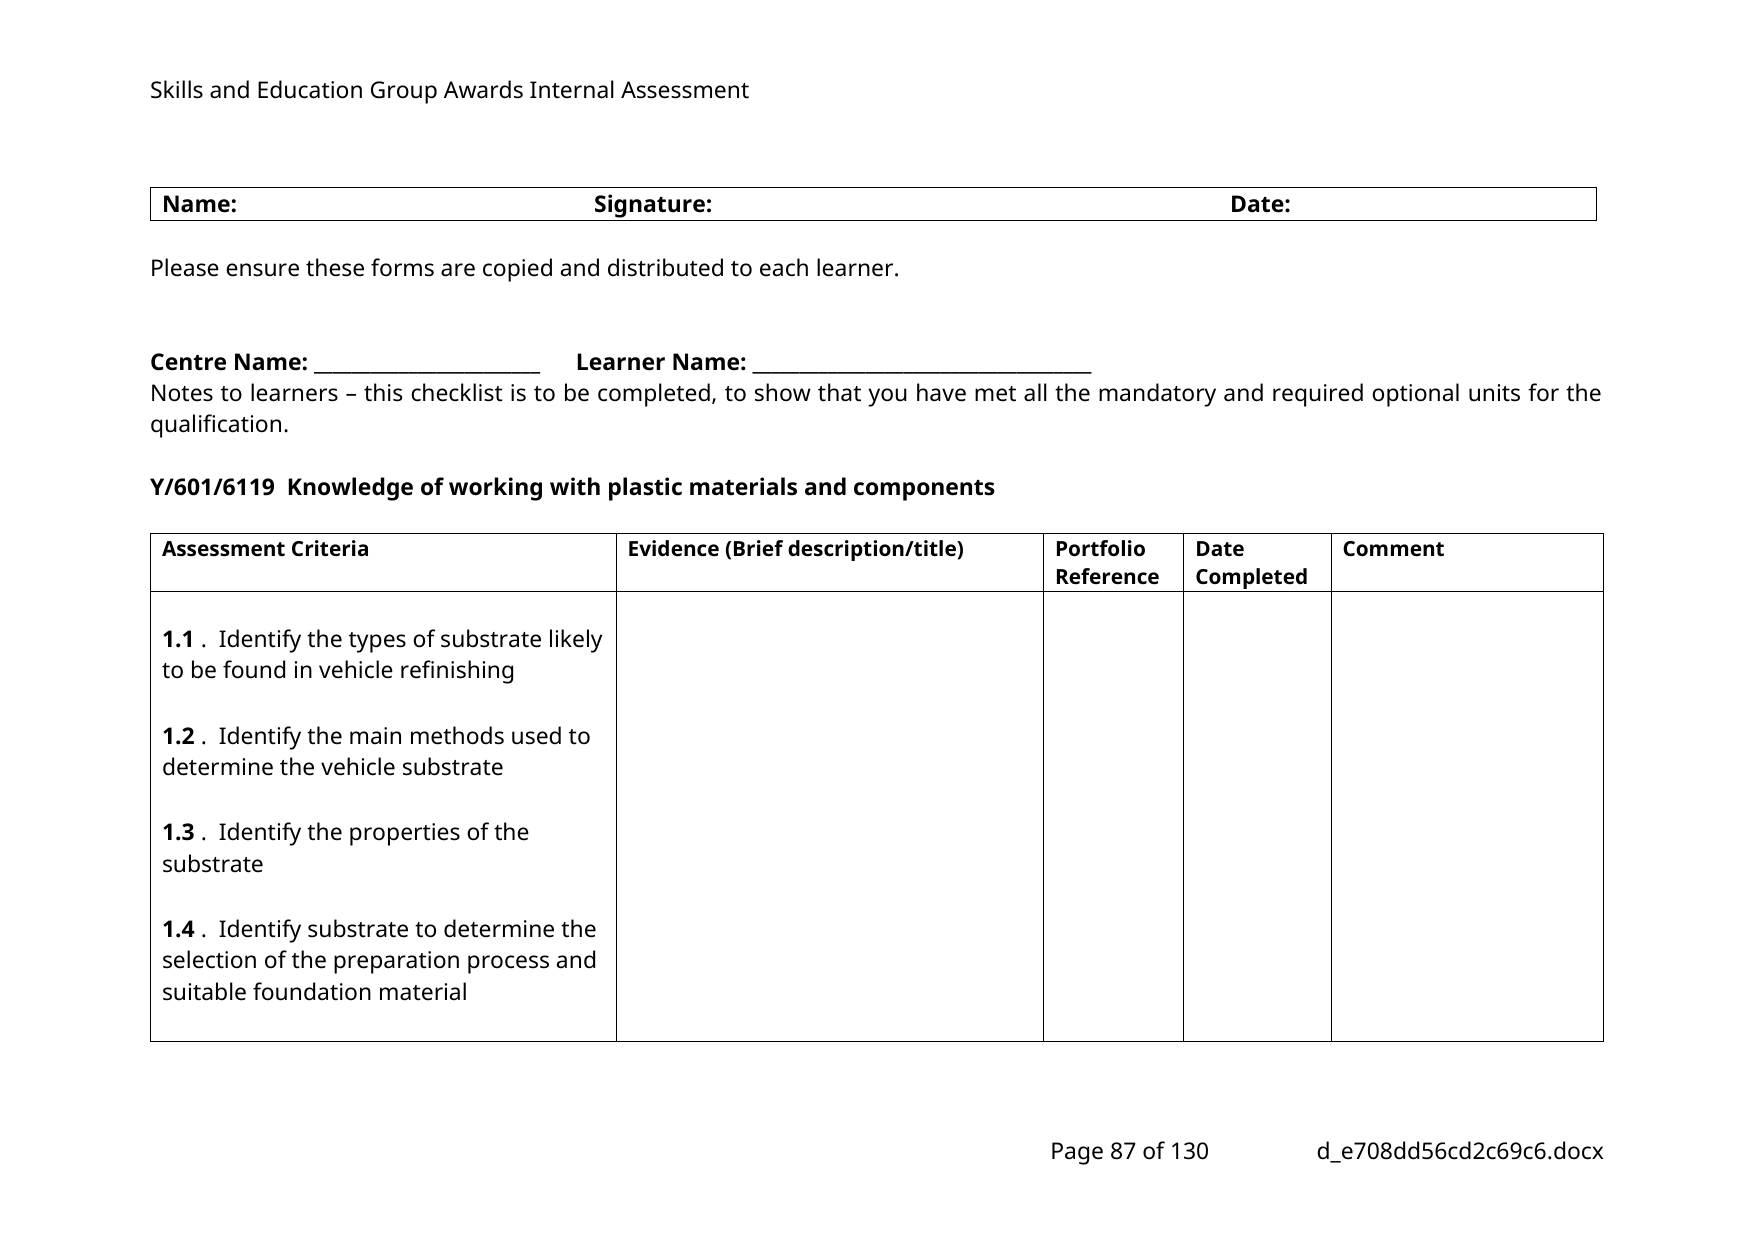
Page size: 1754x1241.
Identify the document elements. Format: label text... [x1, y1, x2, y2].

table_cell [1332, 592, 1603, 1041]
subtitle Centre Name: ________________________ Learner Name: ____________________________________ [150, 346, 1604, 377]
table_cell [151, 592, 616, 1041]
text Notes to learners – this checklist is to be completed, to show that you have met all the mandatory and required optional units for the qualification. [150, 377, 1604, 439]
table_header Assessment Criteria [151, 534, 616, 591]
table_header Comment [1332, 534, 1603, 591]
table_cell [1184, 592, 1331, 1041]
text Y/601/6119 Knowledge of working with plastic materials and components [150, 471, 1604, 502]
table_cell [151, 188, 1596, 219]
table_header Portfolio Reference [1044, 534, 1183, 591]
subtitle Please ensure these forms are copied and distributed to each learner. [150, 252, 1604, 283]
table_cell [1044, 592, 1183, 1041]
table_header Date Completed [1184, 534, 1331, 591]
table_cell [617, 592, 1043, 1041]
table_header Evidence (Brief description/title) [617, 534, 1043, 591]
